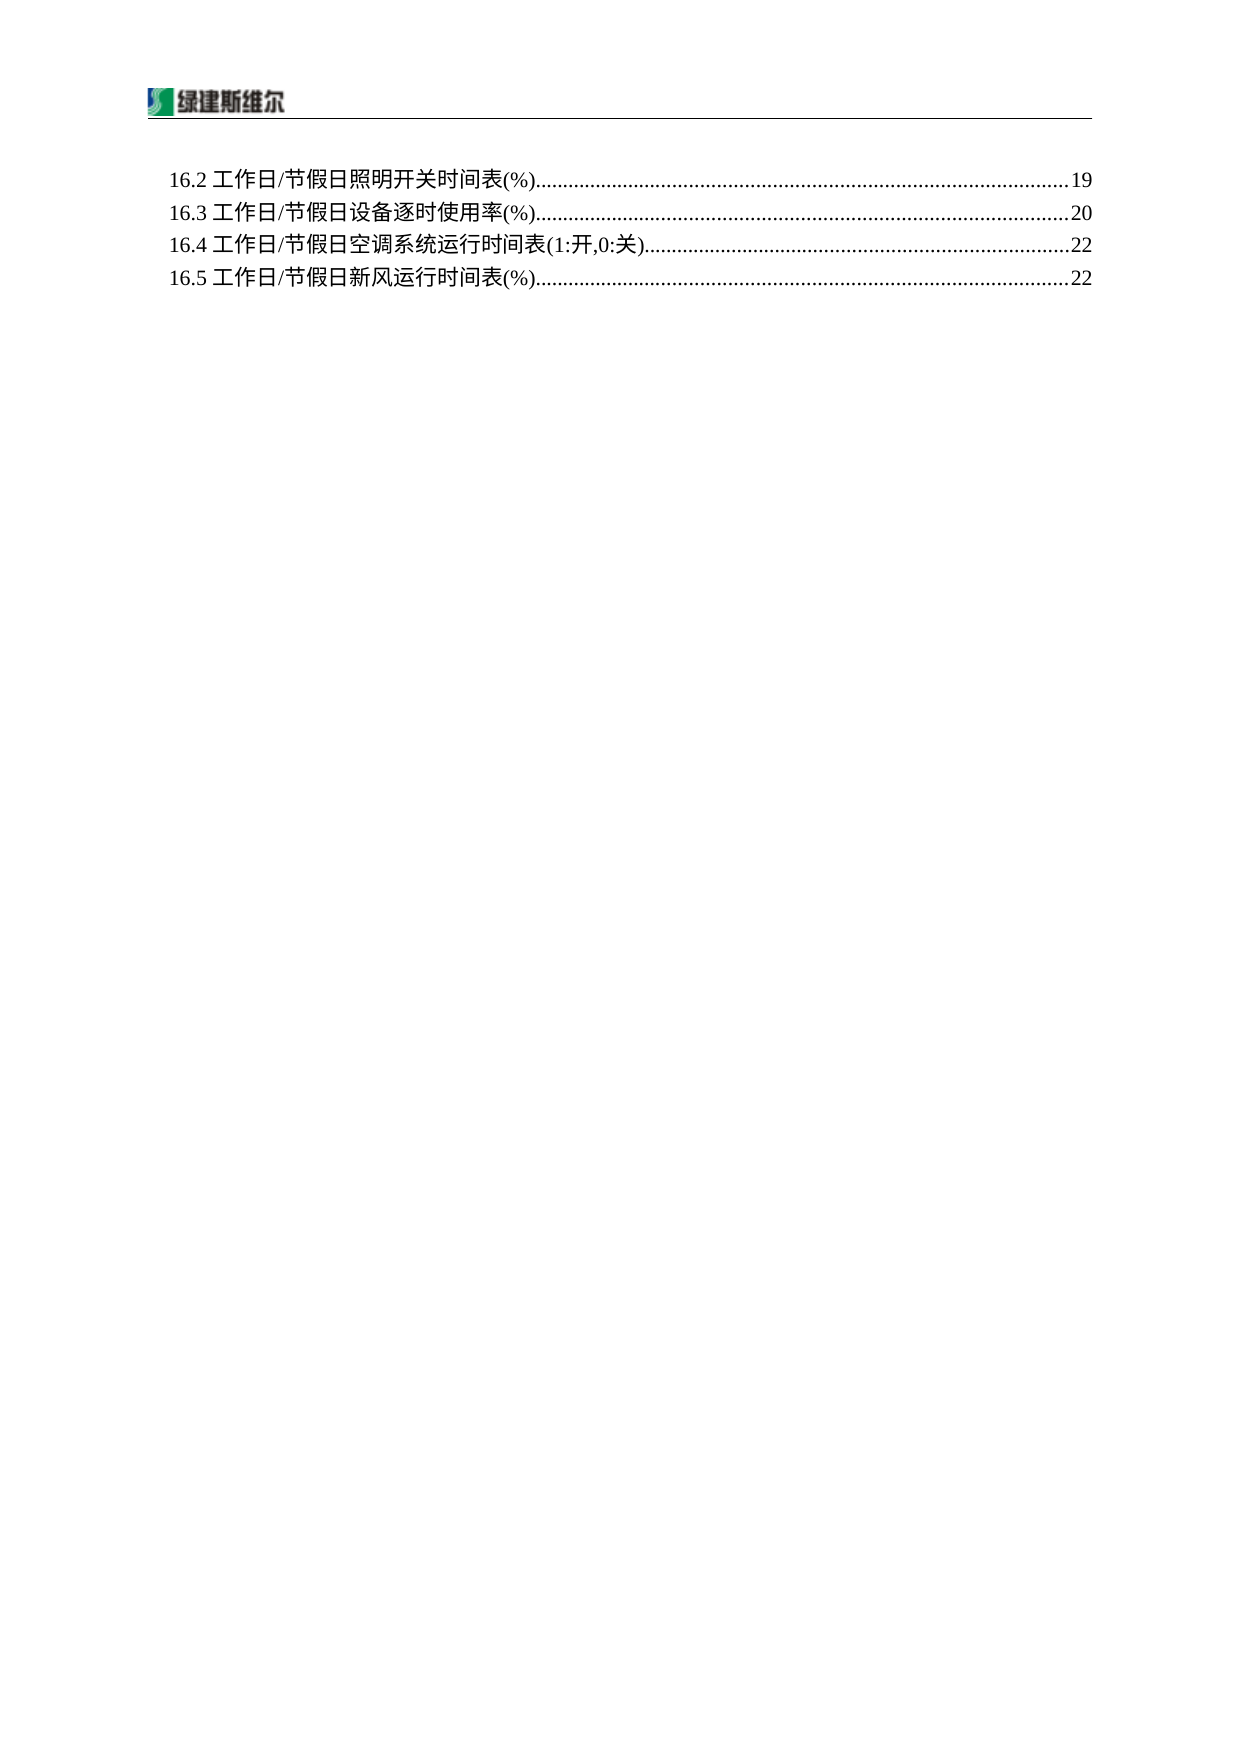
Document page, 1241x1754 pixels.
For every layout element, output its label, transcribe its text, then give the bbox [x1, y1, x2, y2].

text 16.5 工作日/节假日新风运行时间表(%) 22 [168, 259, 1092, 292]
picture [147, 88, 288, 116]
text 16.2 工作日/节假日照明开关时间表(%) 19 [168, 162, 1092, 194]
text 16.4 工作日/节假日空调系统运行时间表(1:开,0:关) 22 [168, 227, 1092, 259]
text 16.3 工作日/节假日设备逐时使用率(%) 20 [168, 194, 1092, 227]
